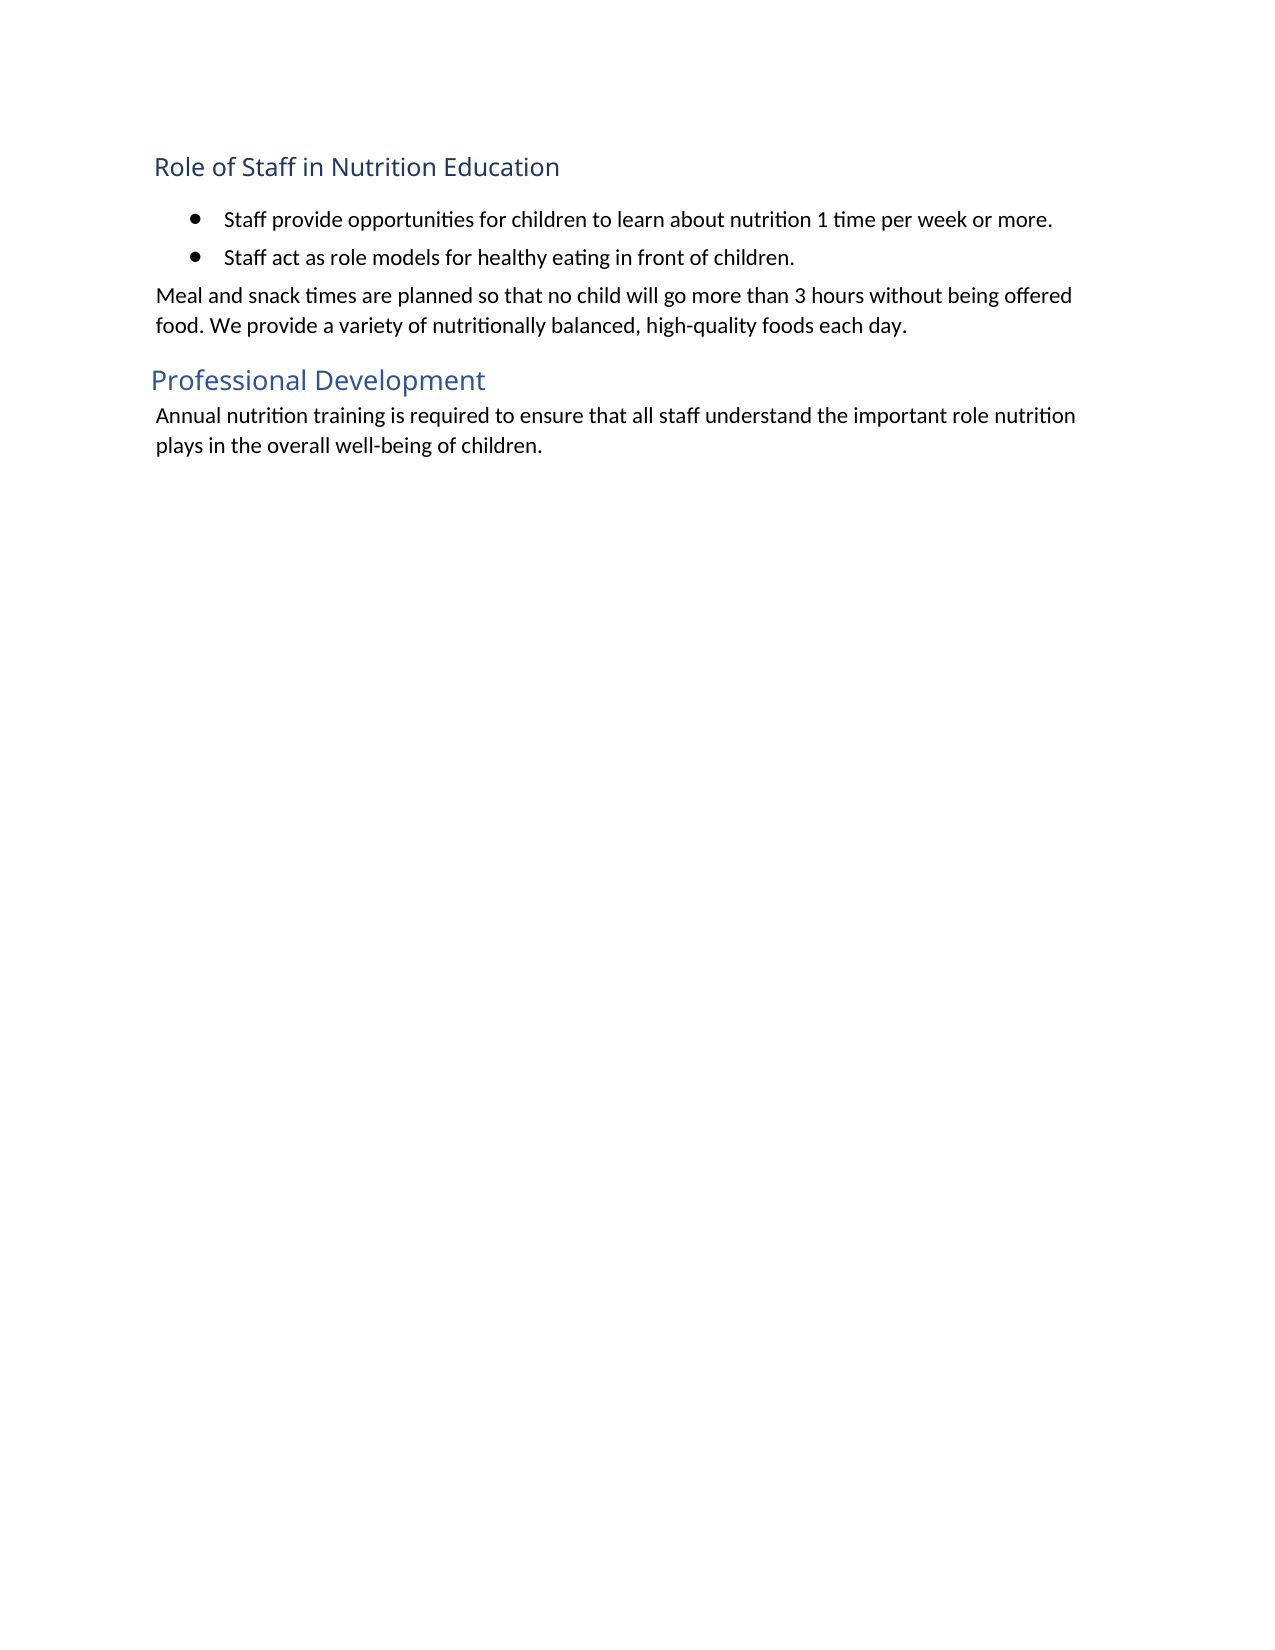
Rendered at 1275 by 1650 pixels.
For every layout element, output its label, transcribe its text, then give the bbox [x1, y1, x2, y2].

list Staff act as role models for healthy eating in front of children. [188, 237, 1125, 273]
subtitle Role of Staff in Nutrition Education [154, 150, 1125, 184]
subtitle Professional Development [151, 361, 1125, 398]
list Staff provide opportunities for children to learn about nutrition 1 time per week or more. [188, 199, 1125, 234]
text Meal and snack times are planned so that no child will go more than 3 hours without being offered food. We provide a variety of nutritionally balanced, high-quality foods each day. [156, 281, 1125, 339]
text Annual nutrition training is required to ensure that all staff understand the important role nutrition plays in the overall well-being of children. [156, 401, 1125, 459]
